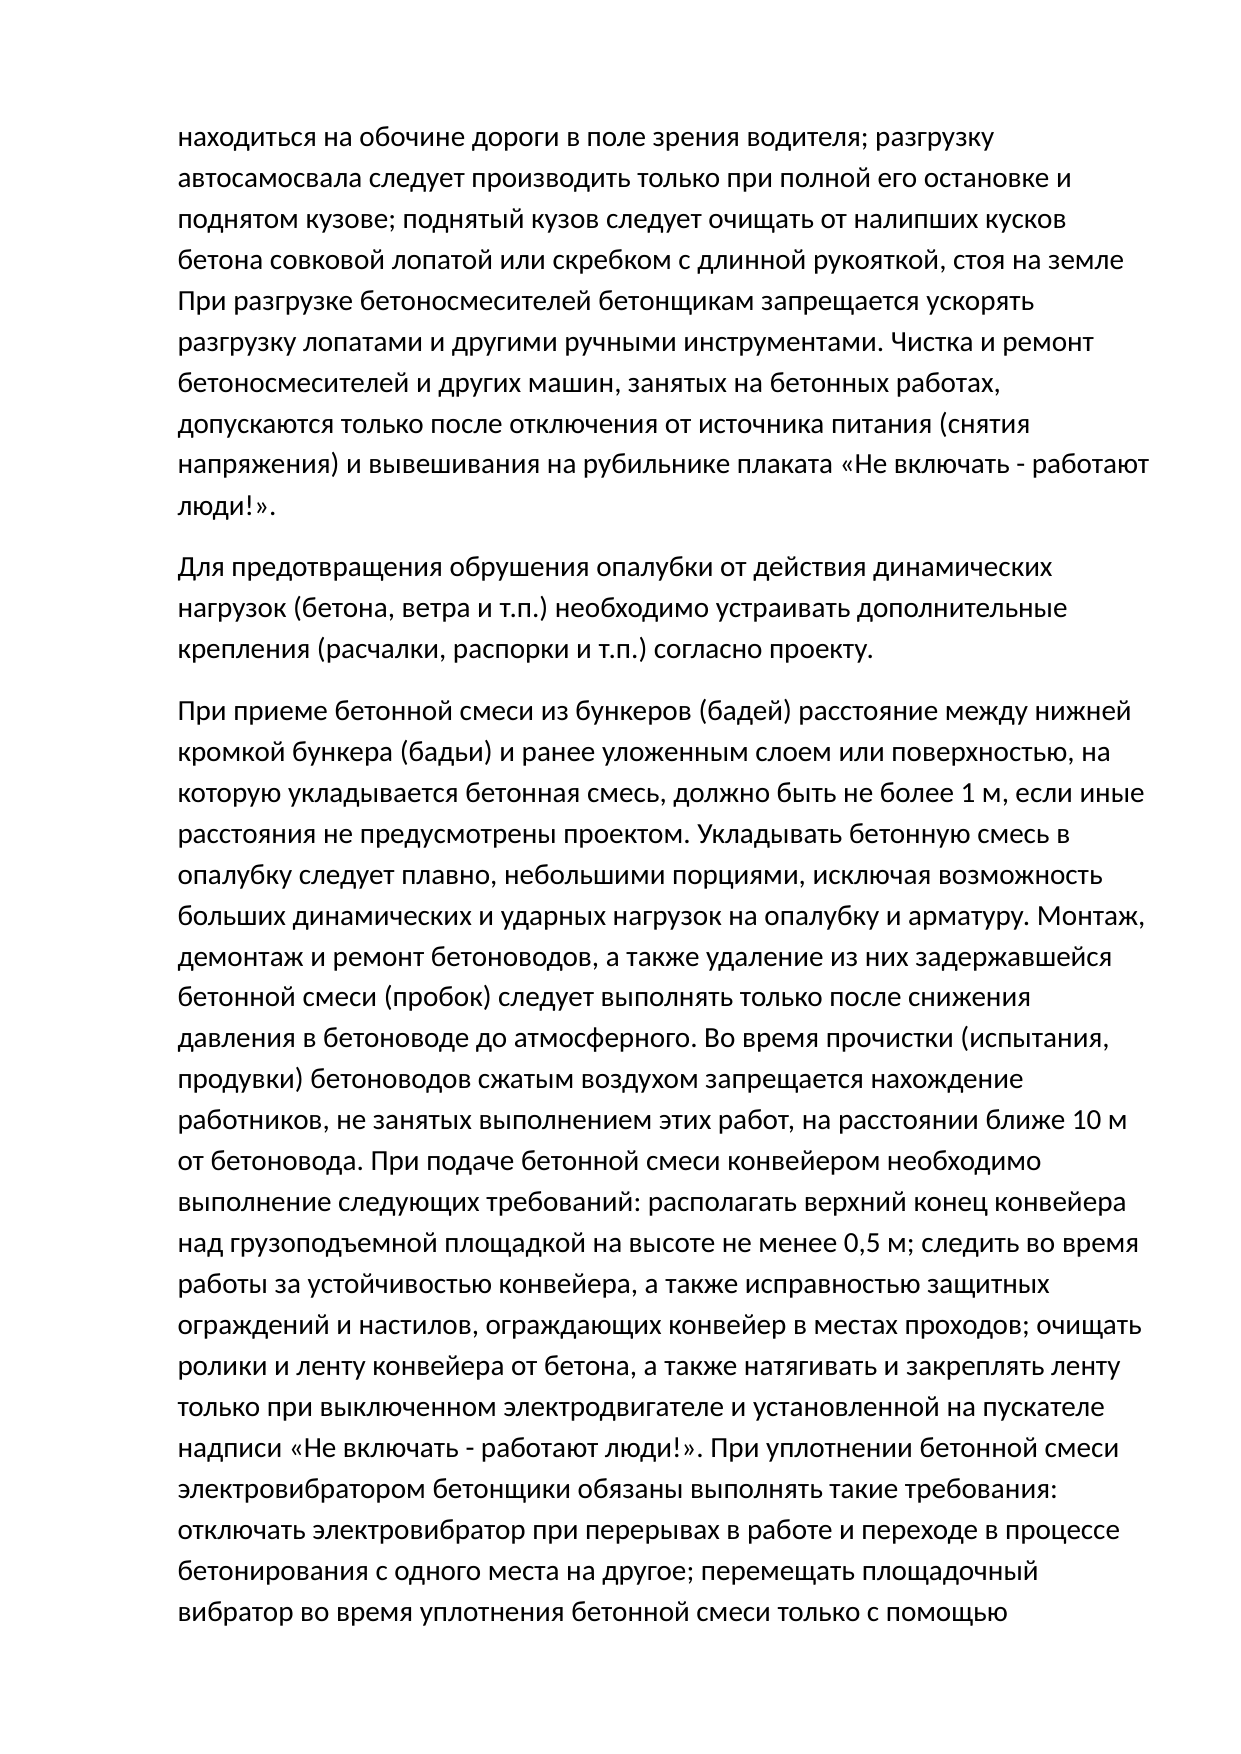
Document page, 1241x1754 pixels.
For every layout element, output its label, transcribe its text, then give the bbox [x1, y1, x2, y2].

text Для предотвращения обрушения опалубки от действия динамических нагрузок (бетона, ветра и т.п.) необходимо устраивать дополнительные крепления (расчалки, распорки и т.п.) согласно проекту. [177, 548, 1152, 666]
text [177, 692, 1152, 1628]
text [177, 118, 1152, 522]
